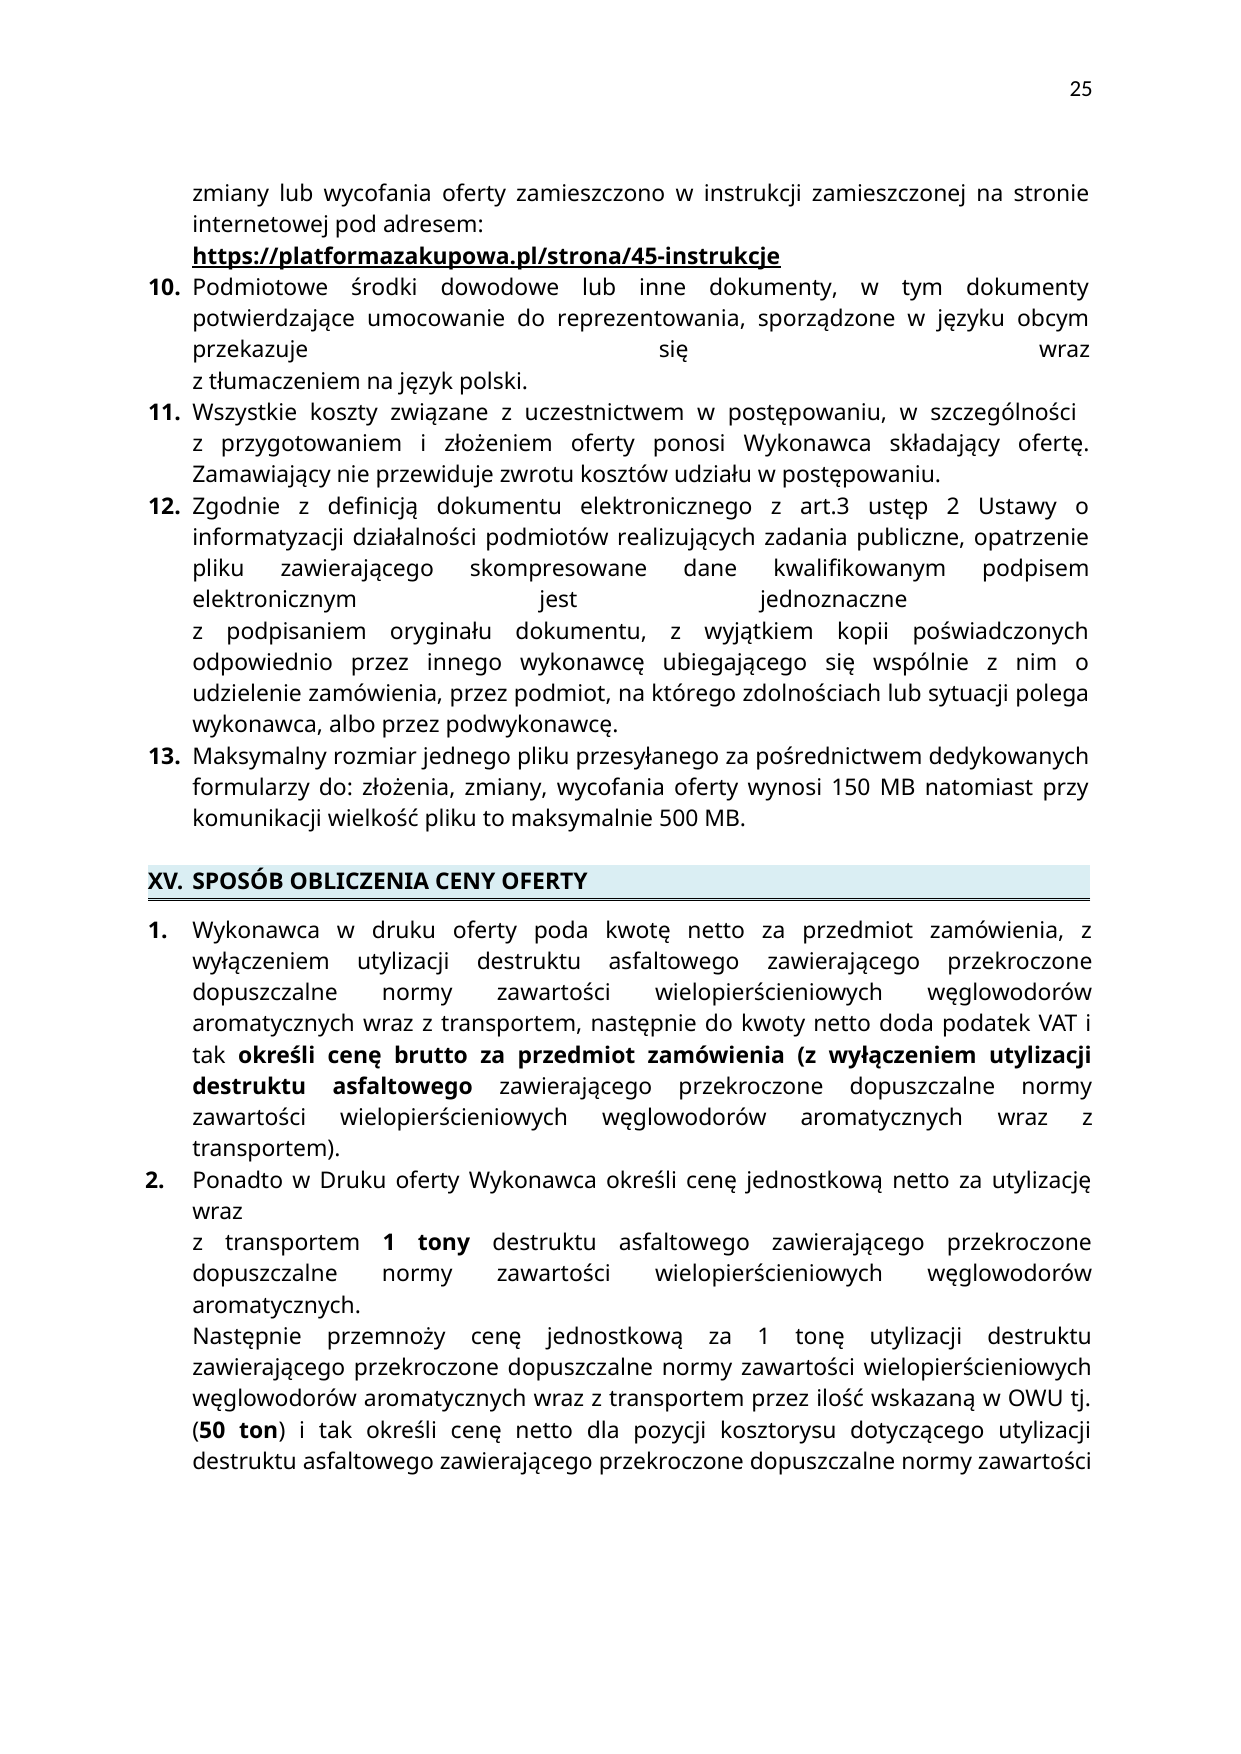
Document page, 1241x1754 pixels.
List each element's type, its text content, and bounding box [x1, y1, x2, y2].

list Podmiotowe środki dowodowe lub inne dokumenty, w tym dokumenty potwierdzające umocowanie do reprezentowania, sporządzone w języku obcym przekazuje się wraz z tłumaczeniem na język polski. [148, 271, 1090, 396]
list Wszystkie koszty związane z uczestnictwem w postępowaniu, w szczególności z przygotowaniem i złożeniem oferty ponosi Wykonawca składający ofertę. Zamawiający nie przewiduje zwrotu kosztów udziału w postępowaniu. [148, 396, 1090, 490]
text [192, 1320, 1092, 1476]
list SPOSÓB OBLICZENIA CENY OFERTY [148, 865, 1090, 898]
list Zgodnie z definicją dokumentu elektronicznego z art.3 ustęp 2 Ustawy o informatyzacji działalności podmiotów realizujących zadania publiczne, opatrzenie pliku zawierającego skompresowane dane kwalifikowanym podpisem elektronicznym jest jednoznaczne z podpisaniem oryginału dokumentu, z wyjątkiem kopii poświadczonych odpowiednio przez innego wykonawcę ubiegającego się wspólnie z nim o udzielenie zamówienia, przez podmiot, na którego zdolnościach lub sytuacji polega wykonawca, albo przez podwykonawcę. [148, 490, 1090, 740]
list Ponadto w Druku oferty Wykonawca określi cenę jednostkową netto za utylizację wraz z transportem 1 tony destruktu asfaltowego zawierającego przekroczone dopuszczalne normy zawartości wielopierścieniowych węglowodorów aromatycznych. [145, 1164, 1092, 1320]
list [163, 177, 1090, 240]
text https://platformazakupowa.pl/strona/45-instrukcje [192, 240, 1092, 271]
list Wykonawca w druku oferty poda kwotę netto za przedmiot zamówienia, z wyłączeniem utylizacji destruktu asfaltowego zawierającego przekroczone dopuszczalne normy zawartości wielopierścieniowych węglowodorów aromatycznych wraz z transportem, następnie do kwoty netto doda podatek VAT i tak określi cenę brutto za przedmiot zamówienia (z wyłączeniem utylizacji destruktu asfaltowego zawierającego przekroczone dopuszczalne normy zawartości wielopierścieniowych węglowodorów aromatycznych wraz z transportem). [148, 914, 1092, 1164]
list Maksymalny rozmiar jednego pliku przesyłanego za pośrednictwem dedykowanych formularzy do: złożenia, zmiany, wycofania oferty wynosi 150 MB natomiast przy komunikacji wielkość pliku to maksymalnie 500 MB. [148, 740, 1090, 833]
